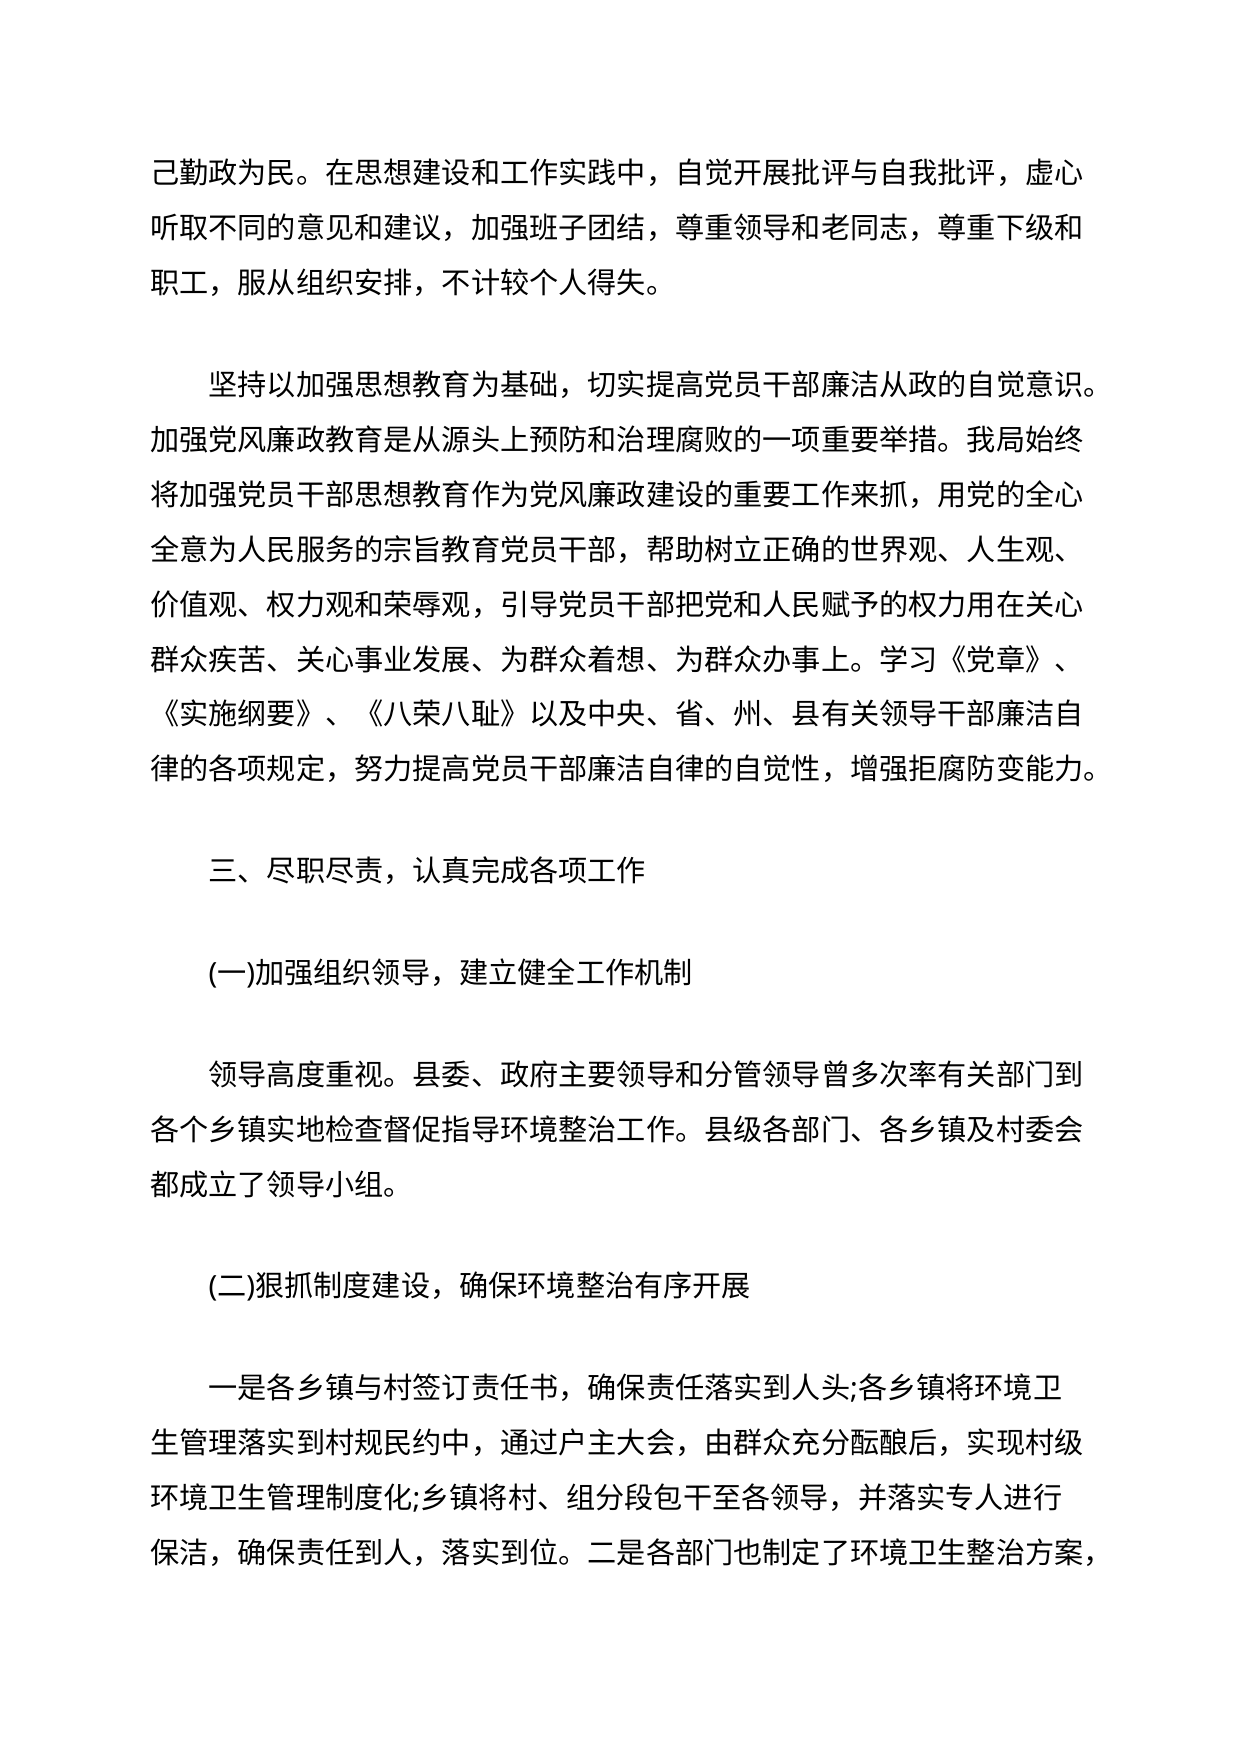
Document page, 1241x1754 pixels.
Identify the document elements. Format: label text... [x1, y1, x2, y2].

text (一)加强组织领导，建立健全工作机制 [150, 949, 1090, 992]
text 三、尽职尽责，认真完成各项工作 [150, 848, 1090, 890]
text 坚持以加强思想教育为基础，切实提高党员干部廉洁从政的自觉意识。加强党风廉政教育是从源头上预防和治理腐败的一项重要举措。我局始终将加强党员干部思想教育作为党风廉政建设的重要工作来抓，用党的全心全意为人民服务的宗旨教育党员干部，帮助树立正确的世界观、人生观、价值观、权力观和荣辱观，引导党员干部把党和人民赋予的权力用在关心群众疾苦、关心事业发展、为群众着想、为群众办事上。学习《党章》、《实施纲要》、《八荣八耻》以及中央、省、州、县有关领导干部廉洁自律的各项规定，努力提高党员干部廉洁自律的自觉性，增强拒腐防变能力。 [150, 362, 1090, 788]
text (二)狠抓制度建设，确保环境整治有序开展 [150, 1263, 1090, 1305]
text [150, 1365, 1090, 1572]
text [150, 150, 1090, 302]
text 领导高度重视。县委、政府主要领导和分管领导曾多次率有关部门到各个乡镇实地检查督促指导环境整治工作。县级各部门、各乡镇及村委会都成立了领导小组。 [150, 1051, 1090, 1203]
